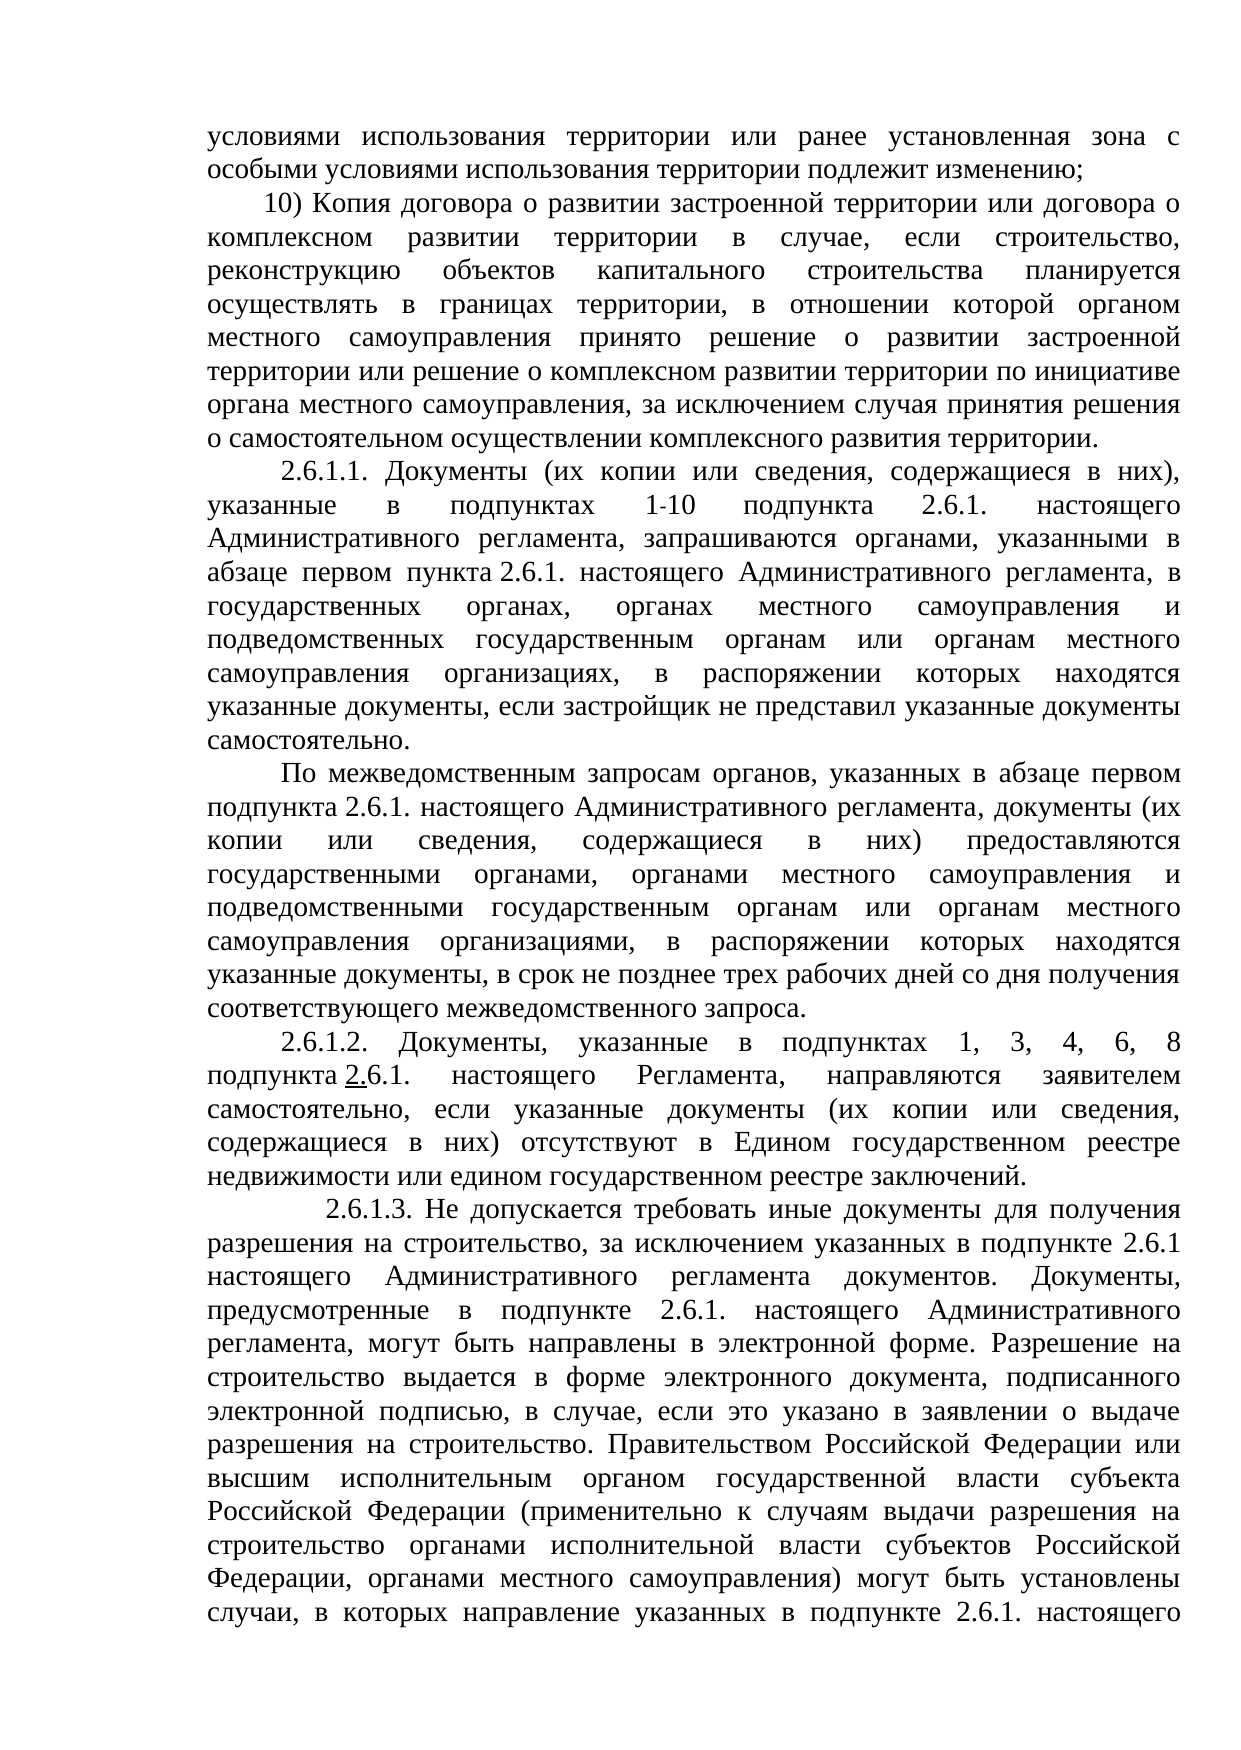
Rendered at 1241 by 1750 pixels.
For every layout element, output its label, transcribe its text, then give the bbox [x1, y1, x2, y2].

text По межведомственным запросам органов, указанных в абзаце первом подпункта 2.6.1. настоящего Административного регламента, документы (их копии или сведения, содержащиеся в них) предоставляются государственными органами, органами местного самоуправления и подведомственными государственным органам или органам местного самоуправления организациями, в распоряжении которых находятся указанные документы, в срок не позднее трех рабочих дней со дня получения соответствующего межведомственного запроса. [207, 755, 1181, 1024]
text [207, 1191, 1181, 1627]
text 10) Копия договора о развитии застроенной территории или договора о комплексном развитии территории в случае, если строительство, реконструкцию объектов капитального строительства планируется осуществлять в границах территории, в отношении которой органом местного самоуправления принято решение о развитии застроенной территории или решение о комплексном развитии территории по инициативе органа местного самоуправления, за исключением случая принятия решения о самостоятельном осуществлении комплексного развития территории. [207, 185, 1181, 453]
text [207, 118, 1181, 185]
text 2.6.1.1. Документы (их копии или сведения, содержащиеся в них), указанные в подпунктах 1-10 подпункта 2.6.1. настоящего Административного регламента, запрашиваются органами, указанными в абзаце первом пункта 2.6.1. настоящего Административного регламента, в государственных органах, органах местного самоуправления и подведомственных государственным органам или органам местного самоуправления организациях, в распоряжении которых находятся указанные документы, если застройщик не представил указанные документы самостоятельно. [207, 453, 1181, 755]
text 2.6.1.2. Документы, указанные в подпунктах 1, 3, 4, 6, 8 2.6.1. настоящего Регламента, направляются заявителем самостоятельно, если указанные документы (их копии или сведения, содержащиеся в них) отсутствуют в Едином государственном реестре недвижимости или едином государственном реестре заключений. [207, 1024, 1181, 1191]
